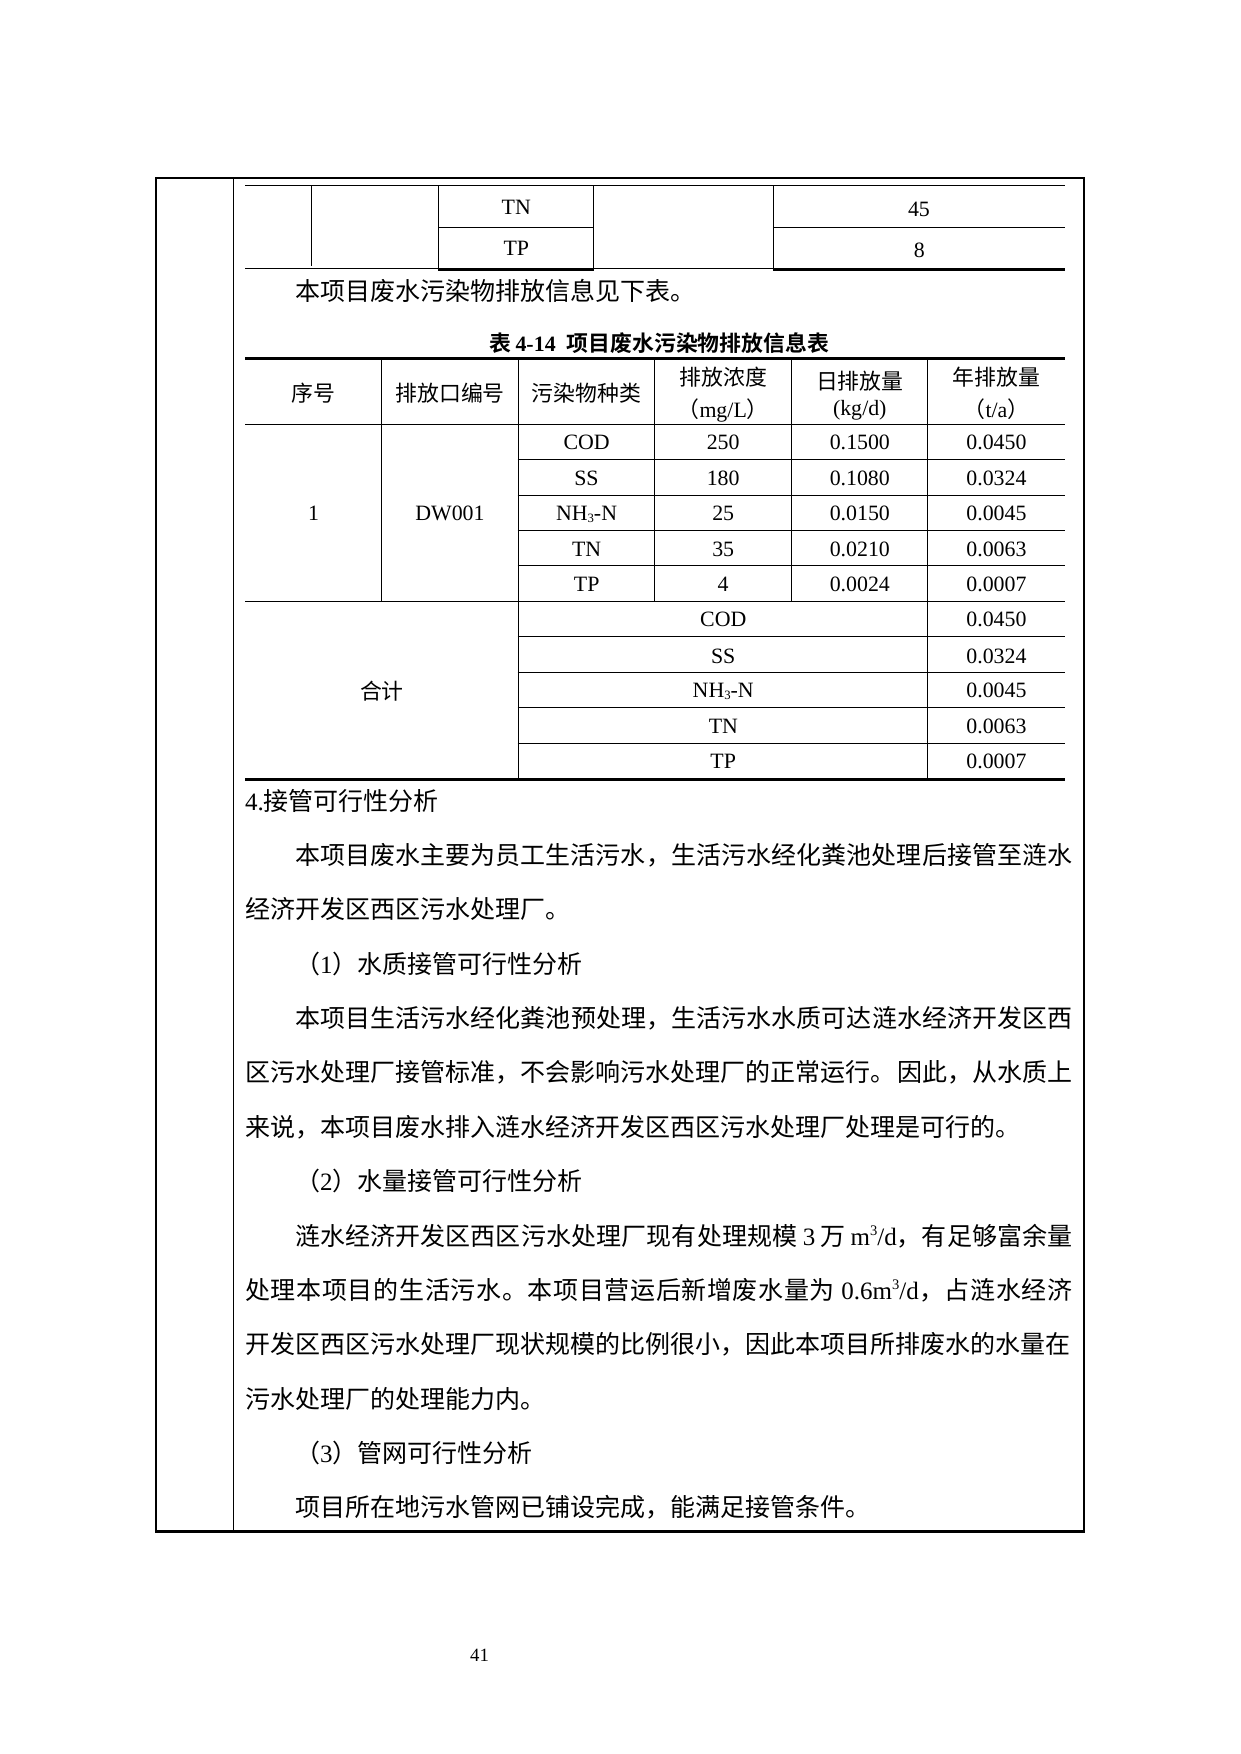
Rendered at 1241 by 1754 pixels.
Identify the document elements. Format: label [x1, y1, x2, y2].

table_header [234, 179, 1083, 1530]
table_header [157, 179, 233, 1530]
